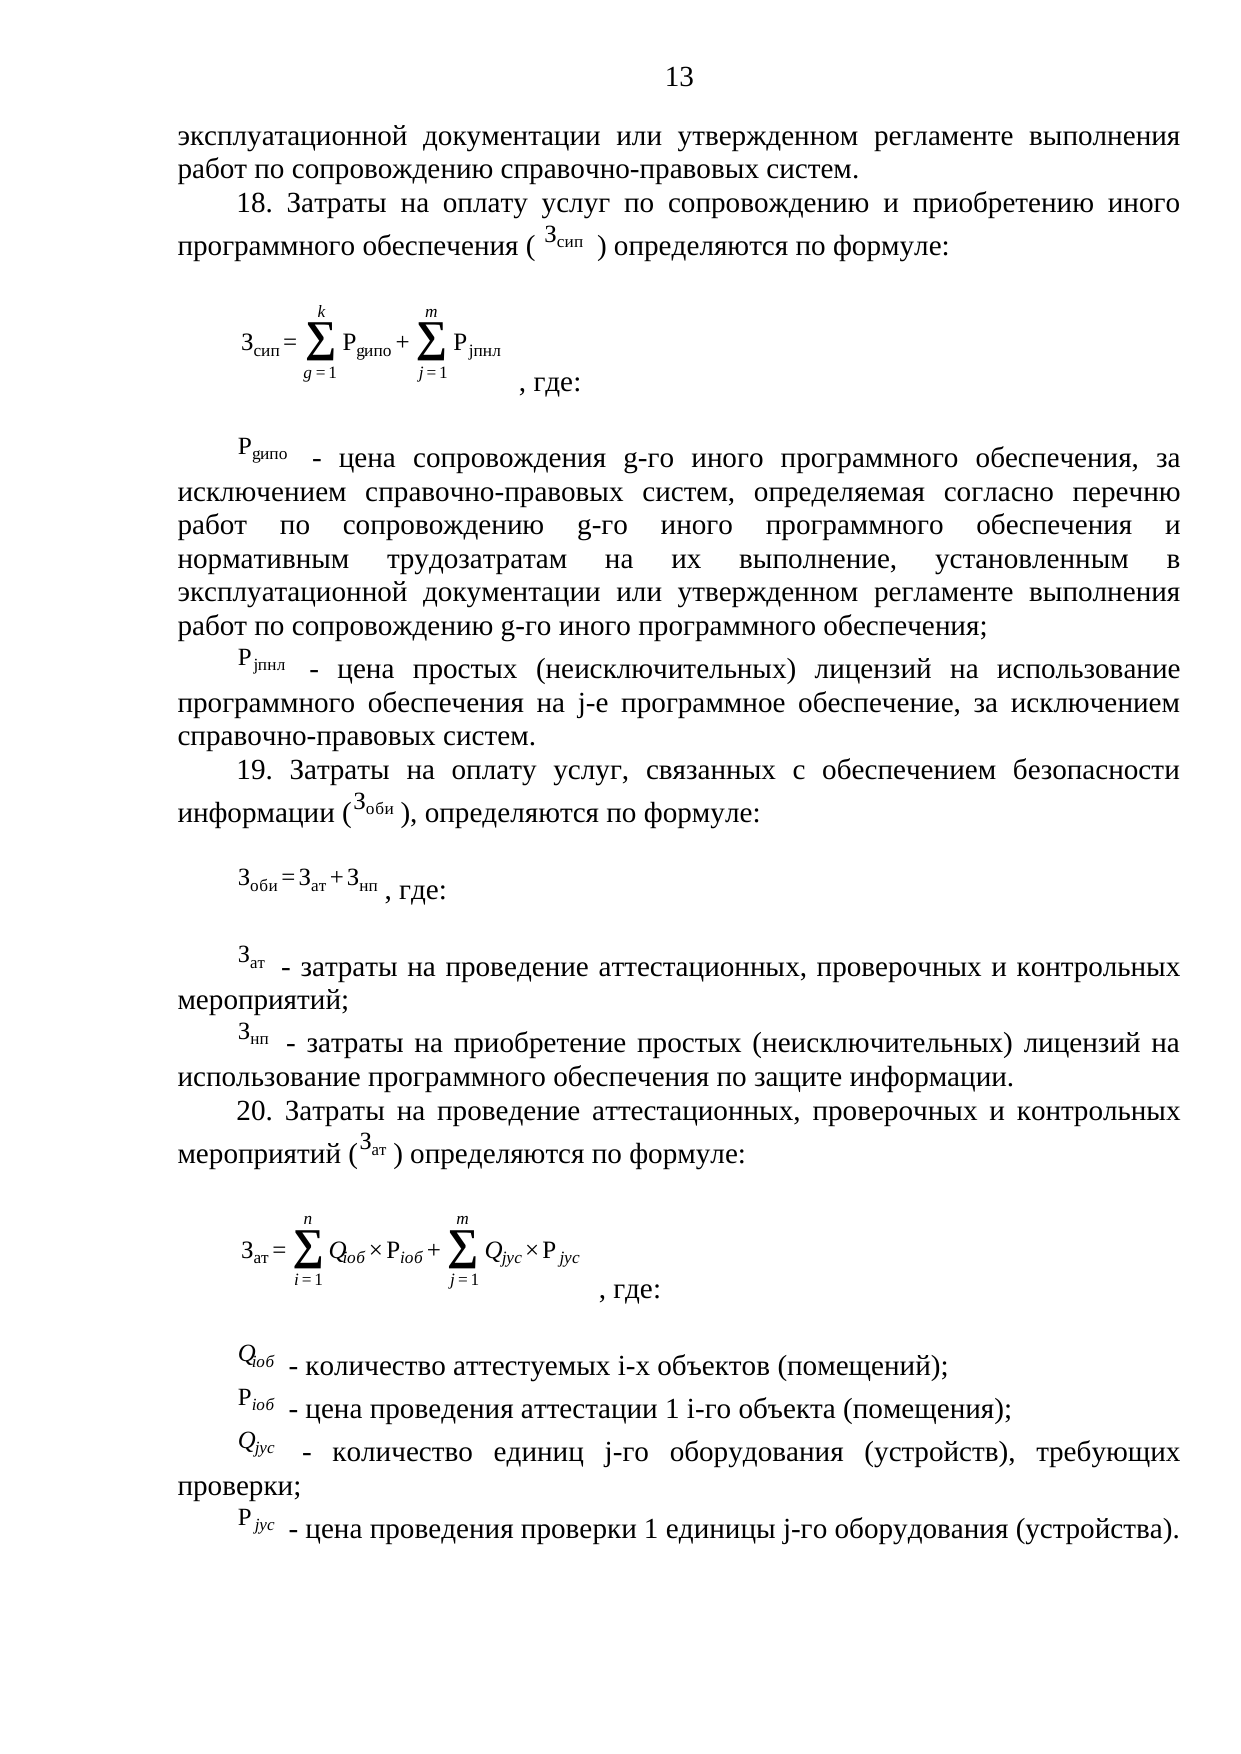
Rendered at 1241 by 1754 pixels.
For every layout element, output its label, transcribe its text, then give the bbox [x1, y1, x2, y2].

text - количество аттестуемых i-х объектов (помещений); [177, 1338, 1181, 1381]
text - цена проведения аттестации 1 i-го объекта (помещения); [177, 1381, 1181, 1424]
text , где: [177, 1203, 1181, 1304]
text , где: [177, 862, 1181, 906]
text , где: [177, 296, 1181, 397]
text - количество единиц j-го оборудования (устройств), требующих проверки; [177, 1424, 1181, 1501]
text - цена проведения проверки 1 единицы j-го оборудования (устройства). [177, 1501, 1181, 1544]
text - цена сопровождения g-го иного программного обеспечения, за исключением справочно-правовых систем, определяемая согласно перечню работ по сопровождению g-го иного программного обеспечения и нормативным трудозатратам на их выполнение, установленным в эксплуатационной документации или утвержденном регламенте выполнения работ по сопровождению g-го иного программного обеспечения; [177, 431, 1181, 642]
text 18. Затраты на оплату услуг по сопровождению и приобретению иного программного обеспечения ( ) определяются по формуле: [177, 185, 1181, 262]
text - цена простых (неисключительных) лицензий на использование программного обеспечения на j-е программное обеспечение, за исключением справочно-правовых систем. [177, 642, 1181, 752]
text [177, 118, 1181, 185]
text - затраты на приобретение простых (неисключительных) лицензий на использование программного обеспечения по защите информации. [177, 1016, 1181, 1093]
text 20. Затраты на проведение аттестационных, проверочных и контрольных мероприятий () определяются по формуле: [177, 1093, 1181, 1169]
text 19. Затраты на оплату услуг, связанных с обеспечением безопасности информации (), определяются по формуле: [177, 752, 1181, 829]
text - затраты на проведение аттестационных, проверочных и контрольных мероприятий; [177, 939, 1181, 1016]
